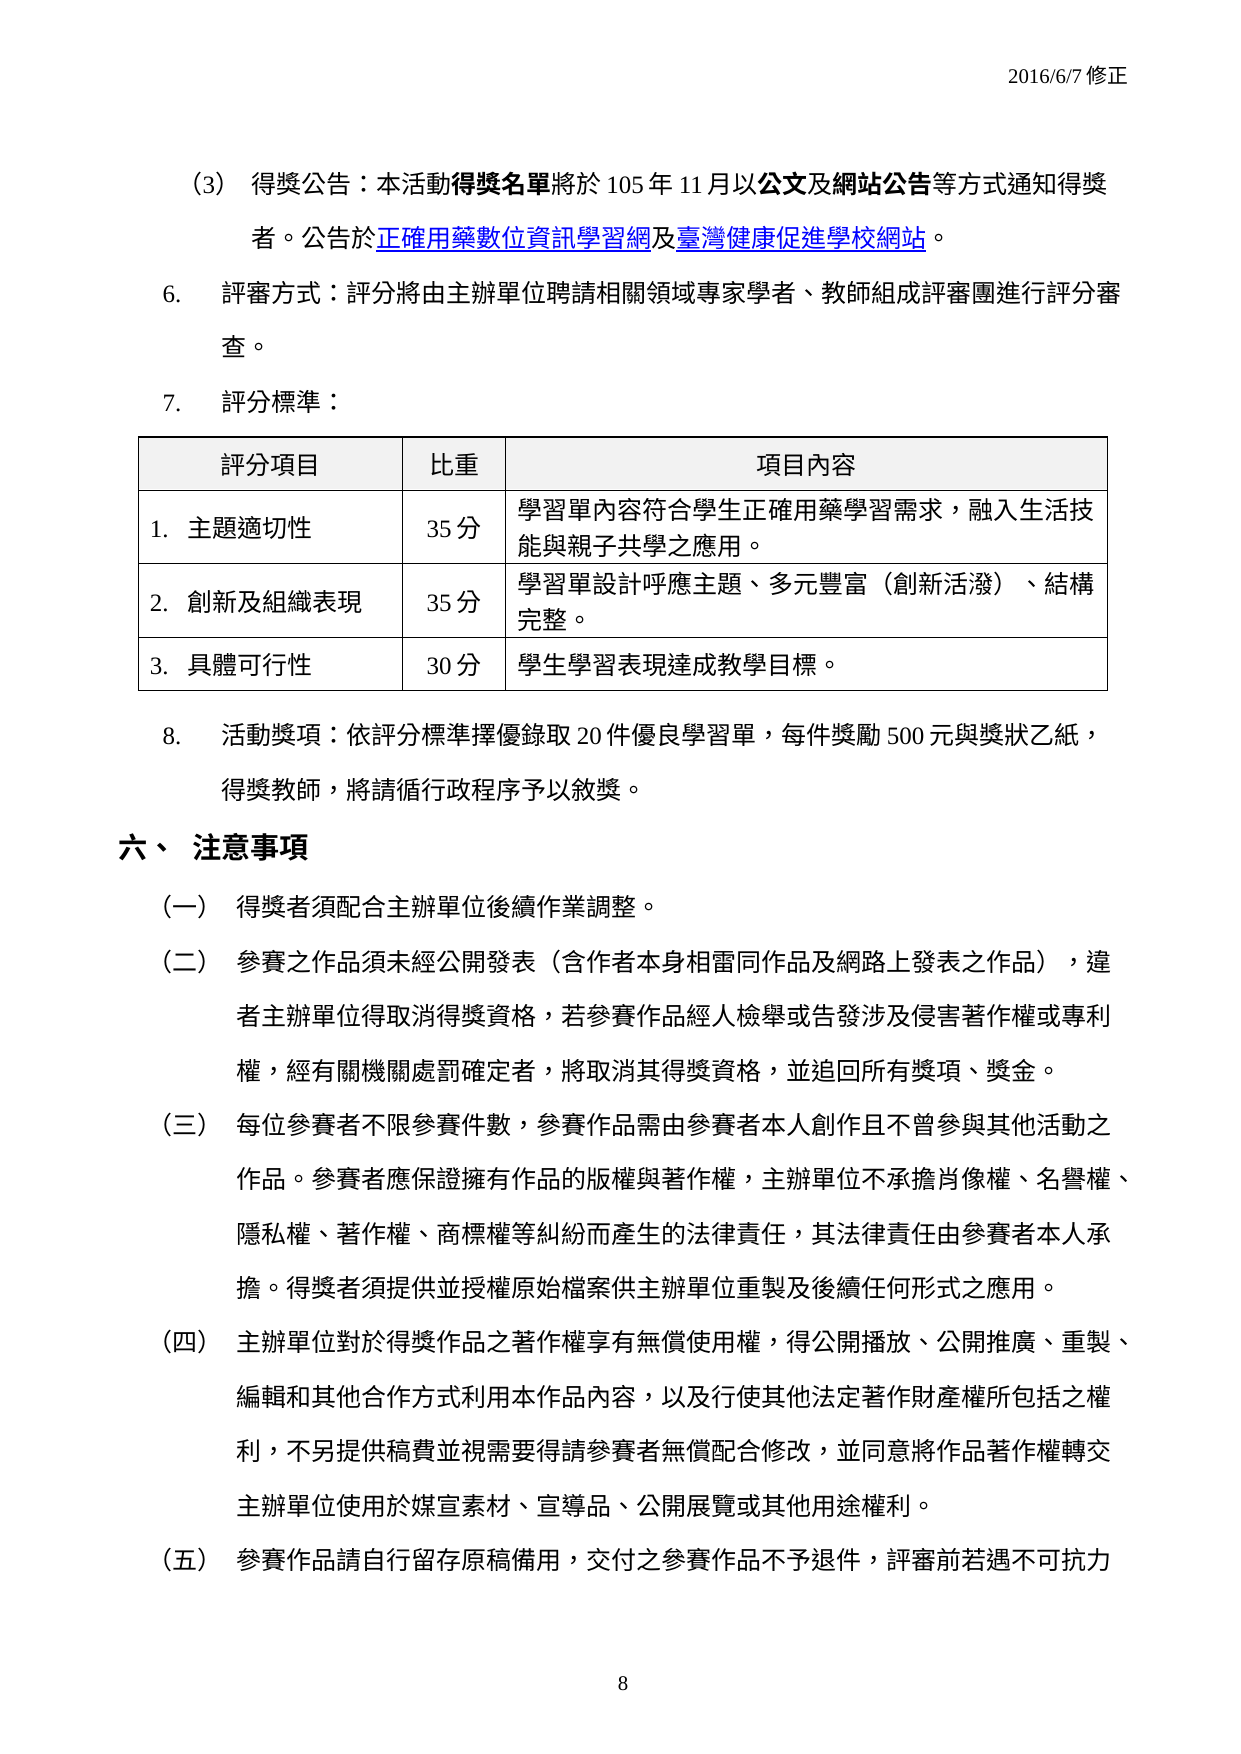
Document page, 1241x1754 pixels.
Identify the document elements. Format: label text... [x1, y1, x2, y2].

list 得獎公告：本活動得獎名單將於105年11月以公文及網站公告等方式通知得獎者。公告於正確用藥數位資訊學習網及臺灣健康促進學校網站。 [177, 164, 1128, 255]
table_cell 35分 [403, 491, 505, 563]
list 主辦單位對於得獎作品之著作權享有無償使用權，得公開播放、公開推廣、重製、編輯和其他合作方式利用本作品內容，以及行使其他法定著作財產權所包括之權利，不另提供稿費並視需要得請參賽者無償配合修改，並同意將作品著作權轉交主辦單位使用於媒宣素材、宣導品、公開展覽或其他用途權利。 [148, 1323, 1128, 1522]
table_cell 學習單內容符合學生正確用藥學習需求，融入生活技能與親子共學之應用。 [506, 491, 1107, 563]
table_cell 學習單設計呼應主題、多元豐富（創新活潑）、結構完整。 [506, 564, 1107, 637]
list 評分標準： [162, 382, 1128, 418]
table_header 評分項目 [139, 438, 402, 489]
list 評審方式：評分將由主辦單位聘請相關領域專家學者、教師組成評審團進行評分審查。 [162, 273, 1128, 364]
list 得獎者須配合主辦單位後續作業調整。 [148, 888, 1128, 924]
table_header 項目內容 [506, 438, 1107, 489]
table_cell 35分 [403, 564, 505, 637]
list 每位參賽者不限參賽件數，參賽作品需由參賽者本人創作且不曾參與其他活動之作品。參賽者應保證擁有作品的版權與著作權，主辦單位不承擔肖像權、名譽權、隱私權、著作權、商標權等糾紛而產生的法律責任，其法律責任由參賽者本人承擔。得獎者須提供並授權原始檔案供主辦單位重製及後續任何形式之應用。 [148, 1105, 1128, 1305]
list 注意事項 [118, 824, 1128, 867]
table_cell 學生學習表現達成教學目標。 [506, 638, 1107, 690]
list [148, 1540, 1128, 1577]
table_cell 主題適切性 [139, 491, 402, 563]
table_cell 30分 [403, 638, 505, 690]
list 活動獎項：依評分標準擇優錄取20件優良學習單，每件獎勵500元與獎狀乙紙，得獎教師，將請循行政程序予以敘獎。 [162, 716, 1128, 806]
table_cell 具體可行性 [139, 638, 402, 690]
list 參賽之作品須未經公開發表（含作者本身相雷同作品及網路上發表之作品），違者主辦單位得取消得獎資格，若參賽作品經人檢舉或告發涉及侵害著作權或專利權，經有關機關處罰確定者，將取消其得獎資格，並追回所有獎項、獎金。 [148, 942, 1128, 1087]
table_cell 創新及組織表現 [139, 564, 402, 637]
table_header 比重 [403, 438, 505, 489]
